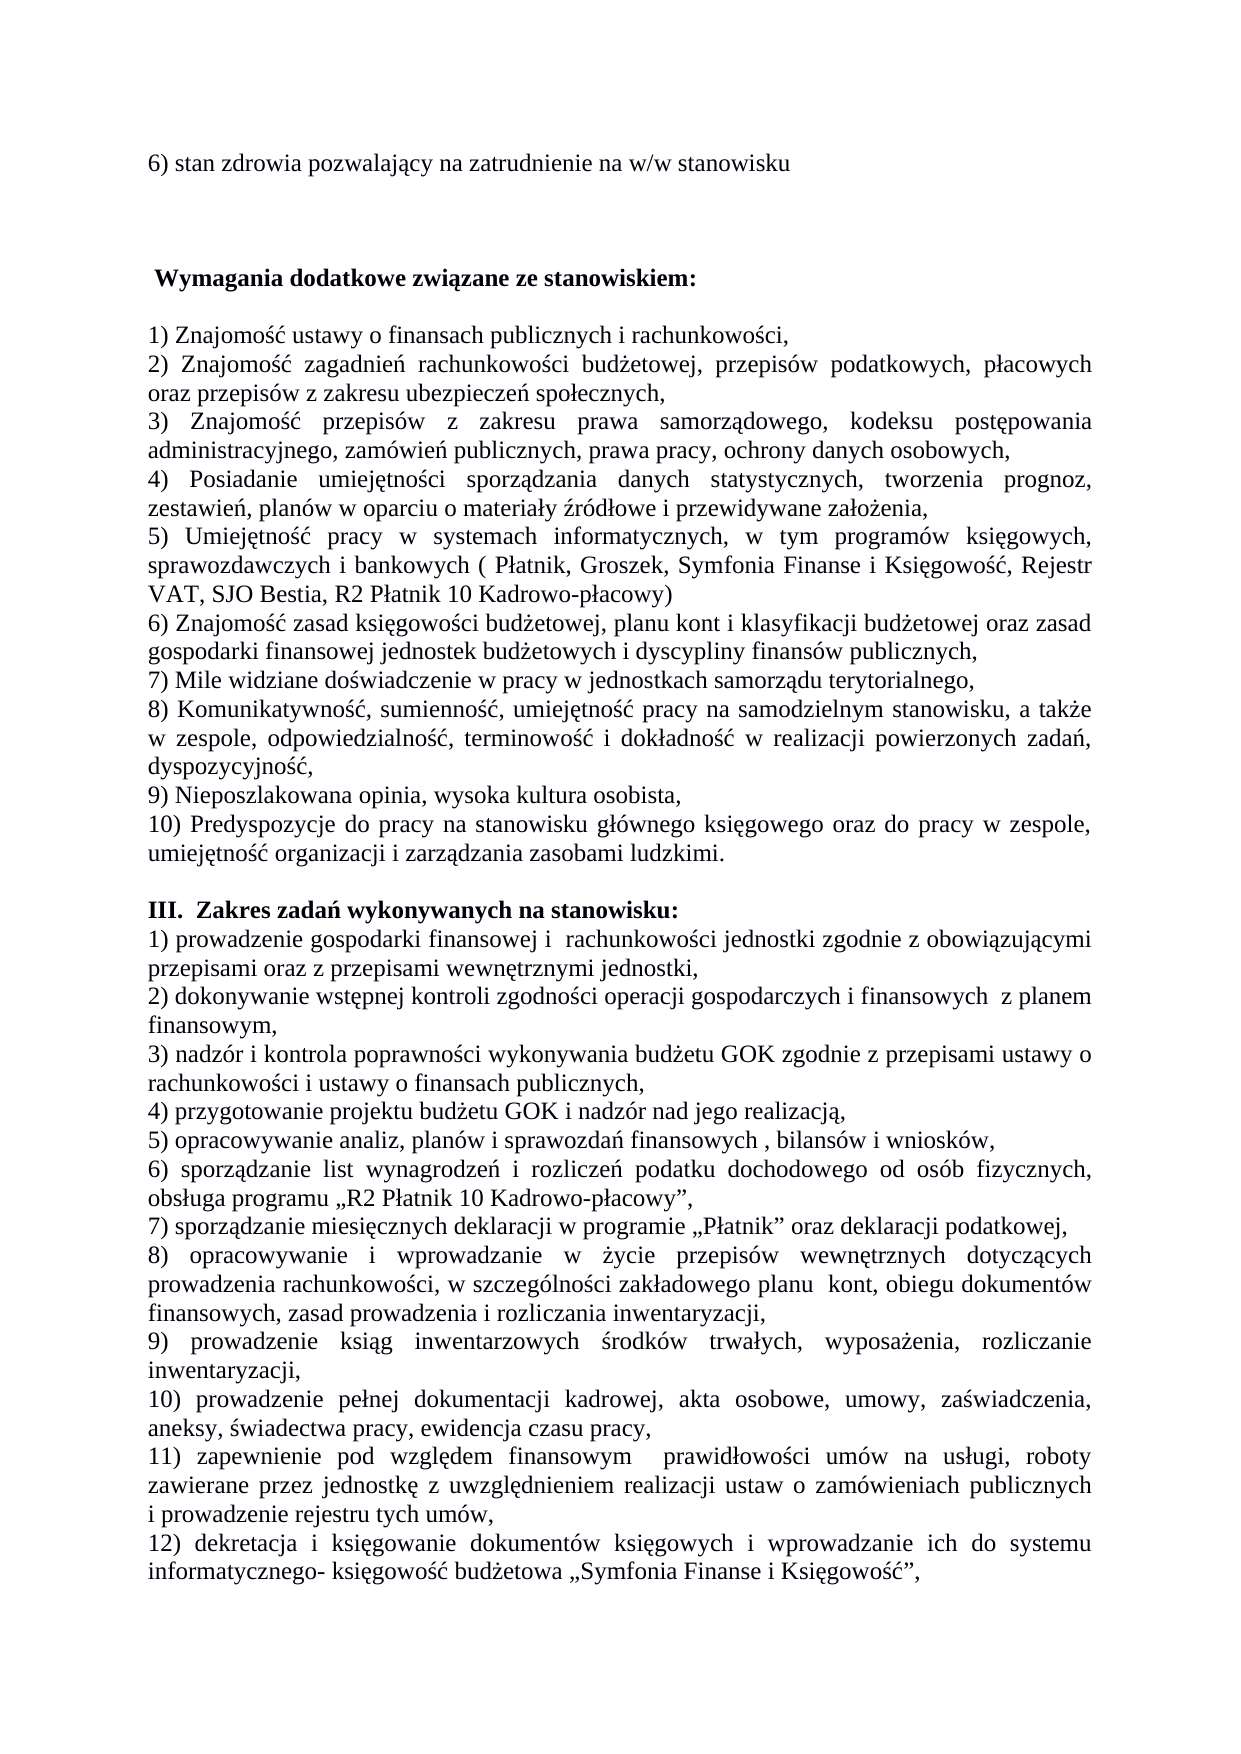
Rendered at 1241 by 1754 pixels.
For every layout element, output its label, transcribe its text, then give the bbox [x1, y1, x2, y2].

text 12) dekretacja i księgowanie dokumentów księgowych i wprowadzanie ich do systemu informatycznego- księgowość budżetowa „Symfonia Finanse i Księgowość”, [148, 1528, 1093, 1585]
text 6) stan zdrowia pozwalający na zatrudnienie na w/w stanowisku [148, 148, 1093, 176]
text 3) nadzór i kontrola poprawności wykonywania budżetu GOK zgodnie z przepisami ustawy o rachunkowości i ustawy o finansach publicznych, [148, 1039, 1093, 1096]
text 6) sporządzanie list wynagrodzeń i rozliczeń podatku dochodowego od osób fizycznych, obsługa programu „R2 Płatnik 10 Kadrowo-płacowy”, [148, 1154, 1093, 1211]
text III. Zakres zadań wykonywanych na stanowisku: [148, 895, 1093, 924]
text 5) opracowywanie analiz, planów i sprawozdań finansowych , bilansów i wniosków, [148, 1125, 1093, 1154]
text 4) przygotowanie projektu budżetu GOK i nadzór nad jego realizacją, [148, 1096, 1093, 1125]
text 10) prowadzenie pełnej dokumentacji kadrowej, akta osobowe, umowy, zaświadczenia, aneksy, świadectwa pracy, ewidencja czasu pracy, [148, 1384, 1093, 1441]
text 7) Mile widziane doświadczenie w pracy w jednostkach samorządu terytorialnego, [148, 665, 1093, 694]
text 1) Znajomość ustawy o finansach publicznych i rachunkowości, [148, 320, 1093, 349]
text 8) opracowywanie i wprowadzanie w życie przepisów wewnętrznych dotyczących prowadzenia rachunkowości, w szczególności zakładowego planu kont, obiegu dokumentów finansowych, zasad prowadzenia i rozliczania inwentaryzacji, [148, 1240, 1093, 1326]
text 8) Komunikatywność, sumienność, umiejętność pracy na samodzielnym stanowisku, a także w zespole, odpowiedzialność, terminowość i dokładność w realizacji powierzonych zadań, dyspozycyjność, [148, 694, 1093, 780]
text 10) Predyspozycje do pracy na stanowisku głównego księgowego oraz do pracy w zespole, umiejętność organizacji i zarządzania zasobami ludzkimi. [148, 809, 1093, 866]
text 6) Znajomość zasad księgowości budżetowej, planu kont i klasyfikacji budżetowej oraz zasad gospodarki finansowej jednostek budżetowych i dyscypliny finansów publicznych, [148, 608, 1093, 665]
text 2) Znajomość zagadnień rachunkowości budżetowej, przepisów podatkowych, płacowych oraz przepisów z zakresu ubezpieczeń społecznych, [148, 349, 1093, 406]
text 5) Umiejętność pracy w systemach informatycznych, w tym programów księgowych, sprawozdawczych i bankowych ( Płatnik, Groszek, Symfonia Finanse i Księgowość, Rejestr VAT, SJO Bestia, R2 Płatnik 10 Kadrowo-płacowy) [148, 521, 1093, 608]
text Wymagania dodatkowe związane ze stanowiskiem: [148, 263, 1093, 291]
text 11) zapewnienie pod względem finansowym prawidłowości umów na usługi, roboty zawierane przez jednostkę z uwzględnieniem realizacji ustaw o zamówieniach publicznych i prowadzenie rejestru tych umów, [148, 1441, 1093, 1528]
text 4) Posiadanie umiejętności sporządzania danych statystycznych, tworzenia prognoz, zestawień, planów w oparciu o materiały źródłowe i przewidywane założenia, [148, 464, 1093, 521]
text 3) Znajomość przepisów z zakresu prawa samorządowego, kodeksu postępowania administracyjnego, zamówień publicznych, prawa pracy, ochrony danych osobowych, [148, 406, 1093, 464]
text 7) sporządzanie miesięcznych deklaracji w programie „Płatnik” oraz deklaracji podatkowej, [148, 1211, 1093, 1240]
text 9) Nieposzlakowana opinia, wysoka kultura osobista, [148, 780, 1093, 809]
text 2) dokonywanie wstępnej kontroli zgodności operacji gospodarczych i finansowych z planem finansowym, [148, 981, 1093, 1039]
text 9) prowadzenie ksiąg inwentarzowych środków trwałych, wyposażenia, rozliczanie inwentaryzacji, [148, 1326, 1093, 1384]
text 1) prowadzenie gospodarki finansowej i rachunkowości jednostki zgodnie z obowiązującymi przepisami oraz z przepisami wewnętrznymi jednostki, [148, 924, 1093, 981]
